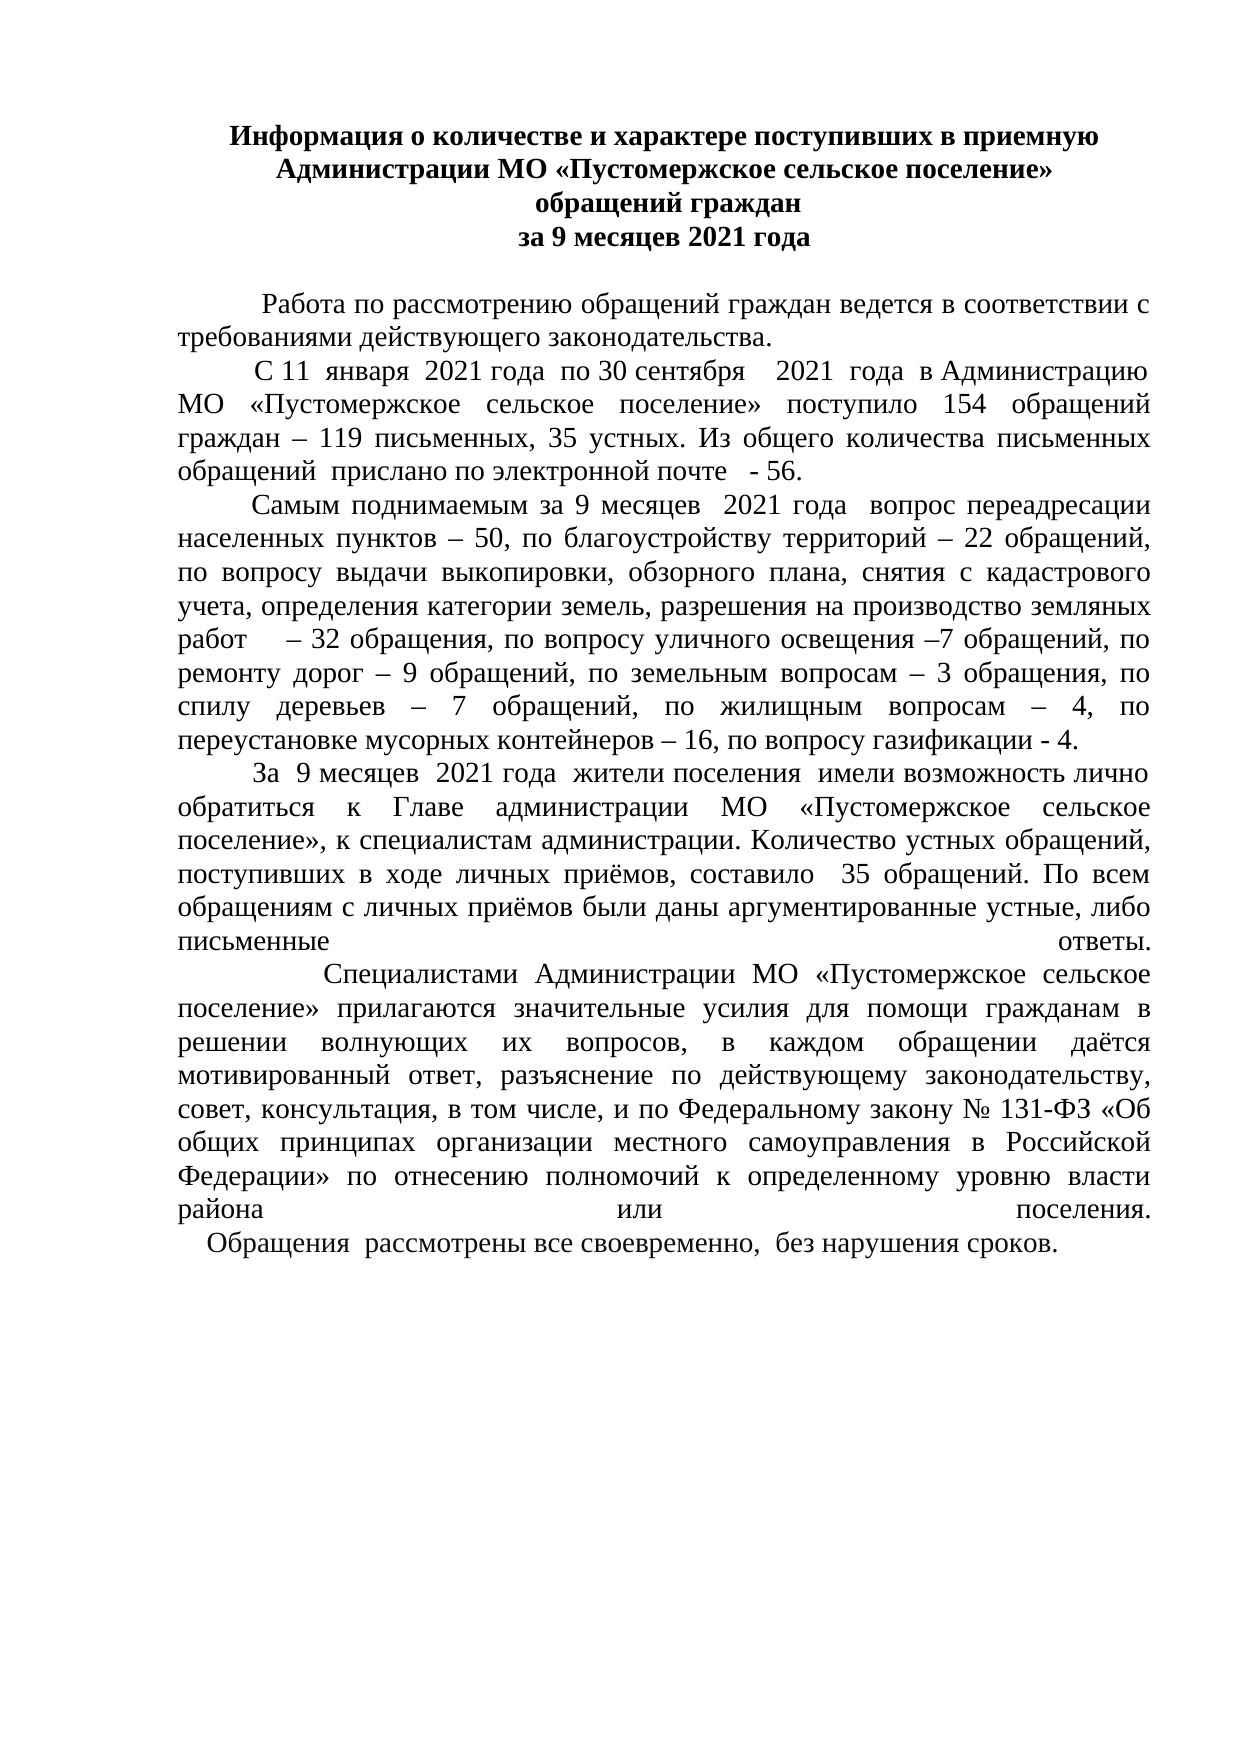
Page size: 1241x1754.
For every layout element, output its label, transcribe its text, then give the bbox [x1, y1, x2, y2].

text За 9 месяцев 2021 года жители поселения имели возможность лично обратиться к Главе администрации МО «Пустомержское сельское поселение», к специалистам администрации. Количество устных обращений, поступивших в ходе личных приёмов, составило 35 обращений. По всем обращениям с личных приёмов были даны аргументированные устные, либо письменные ответы. Специалистами Администрации МО «Пустомержское сельское поселение» прилагаются значительные усилия для помощи гражданам в решении волнующих их вопросов, в каждом обращении даётся мотивированный ответ, разъяснение по действующему законодательству, совет, консультация, в том числе, и по Федеральному закону № 131-ФЗ «Об общих принципах организации местного самоуправления в Российской Федерации» по отнесению полномочий к определенному уровню власти района или поселения. Обращения рассмотрены все своевременно, без нарушения сроков. [177, 755, 1152, 1258]
text Самым поднимаемым за 9 месяцев 2021 года вопрос переадресации населенных пунктов – 50, по благоустройству территорий – 22 обращений, по вопросу выдачи выкопировки, обзорного плана, снятия с кадастрового учета, определения категории земель, разрешения на производство земляных работ – 32 обращения, по вопросу уличного освещения –7 обращений, по ремонту дорог – 9 обращений, по земельным вопросам – 3 обращения, по спилу деревьев – 7 обращений, по жилищным вопросам – 4, по переустановке мусорных контейнеров – 16, по вопросу газификации - 4. [177, 487, 1152, 755]
text Информация о количестве и характере поступивших в приемную Администрации МО «Пустомержское сельское поселение» [177, 118, 1152, 185]
text обращений граждан [177, 185, 1152, 219]
text Работа по рассмотрению обращений граждан ведется в соответствии с требованиями действующего законодательства. [177, 286, 1152, 353]
text С 11 января 2021 года по 30 сентября 2021 года в Администрацию МО «Пустомержское сельское поселение» поступило 154 обращений граждан – 119 письменных, 35 устных. Из общего количества письменных обращений прислано по электронной почте - 56. [177, 353, 1152, 487]
text за 9 месяцев 2021 года [177, 219, 1152, 252]
